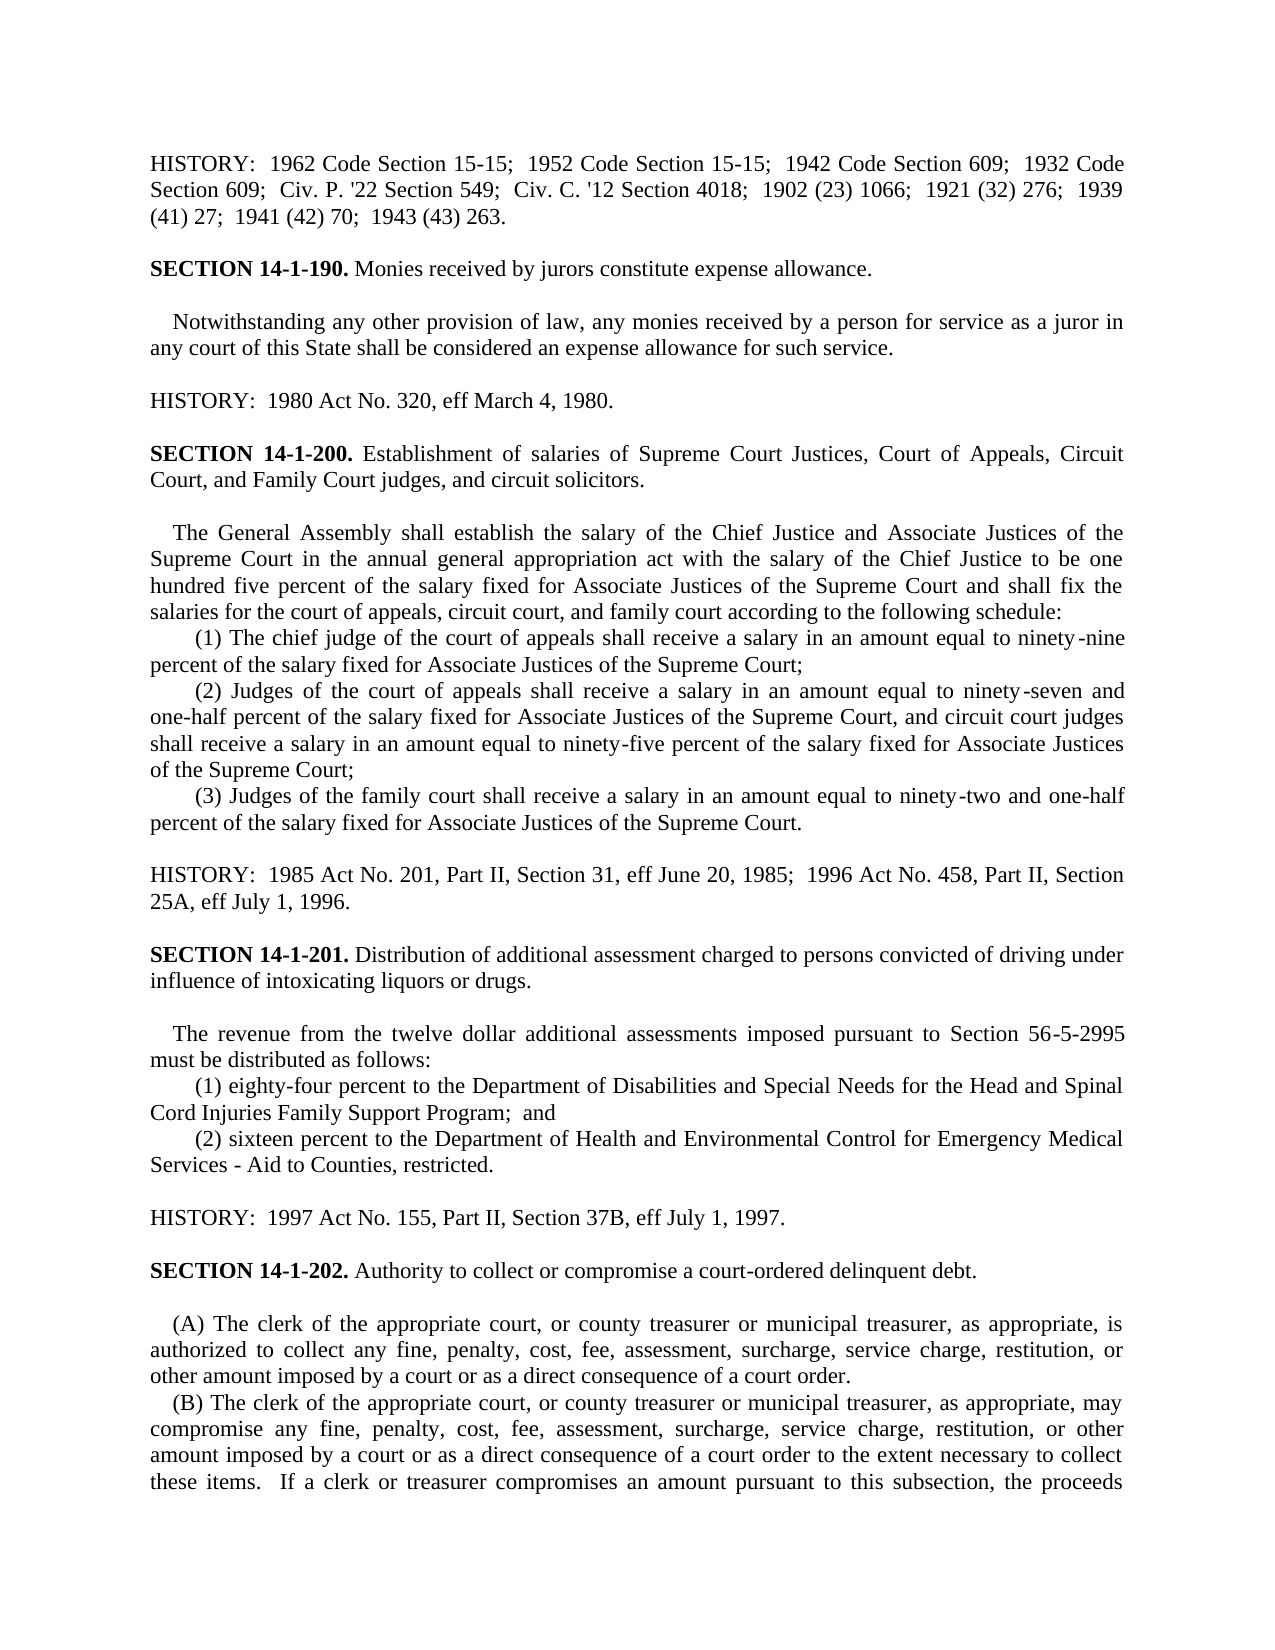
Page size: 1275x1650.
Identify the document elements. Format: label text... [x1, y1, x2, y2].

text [150, 1389, 1125, 1494]
text HISTORY: 1985 Act No. 201, Part II, Section 31, eff June 20, 1985; 1996 Act No. 458, Part II, Section 25A, eff July 1, 1996. [150, 862, 1125, 914]
text (3) Judges of the family court shall receive a salary in an amount equal to ninety-two and one-half percent of the salary fixed for Associate Justices of the Supreme Court. [150, 782, 1125, 835]
text SECTION 14-1-201. Distribution of additional assessment charged to persons convicted of driving under influence of intoxicating liquors or drugs. [150, 941, 1125, 993]
text SECTION 14-1-202. Authority to collect or compromise a court-ordered delinquent debt. [150, 1257, 1125, 1283]
text (A) The clerk of the appropriate court, or county treasurer or municipal treasurer, as appropriate, is authorized to collect any fine, penalty, cost, fee, assessment, surcharge, service charge, restitution, or other amount imposed by a court or as a direct consequence of a court order. [150, 1309, 1125, 1389]
text (1) eighty-four percent to the Department of Disabilities and Special Needs for the Head and Spinal Cord Injuries Family Support Program; and [150, 1072, 1125, 1125]
text HISTORY: 1980 Act No. 320, eff March 4, 1980. [150, 387, 1125, 413]
text The General Assembly shall establish the salary of the Chief Justice and Associate Justices of the Supreme Court in the annual general appropriation act with the salary of the Chief Justice to be one hundred five percent of the salary fixed for Associate Justices of the Supreme Court and shall fix the salaries for the court of appeals, circuit court, and family court according to the following schedule: [150, 519, 1125, 624]
text HISTORY: 1997 Act No. 155, Part II, Section 37B, eff July 1, 1997. [150, 1204, 1125, 1231]
text (2) sixteen percent to the Department of Health and Environmental Control for Emergency Medical Services - Aid to Counties, restricted. [150, 1125, 1125, 1178]
text Notwithstanding any other provision of law, any monies received by a person for service as a juror in any court of this State shall be considered an expense allowance for such service. [150, 308, 1125, 361]
text SECTION 14-1-190. Monies received by jurors constitute expense allowance. [150, 255, 1125, 282]
text (1) The chief judge of the court of appeals shall receive a salary in an amount equal to ninety-nine percent of the salary fixed for Associate Justices of the Supreme Court; [150, 624, 1125, 677]
text (2) Judges of the court of appeals shall receive a salary in an amount equal to ninety-seven and one-half percent of the salary fixed for Associate Justices of the Supreme Court, and circuit court judges shall receive a salary in an amount equal to ninety-five percent of the salary fixed for Associate Justices of the Supreme Court; [150, 677, 1125, 782]
text HISTORY: 1962 Code Section 15-15; 1952 Code Section 15-15; 1942 Code Section 609; 1932 Code Section 609; Civ. P. '22 Section 549; Civ. C. '12 Section 4018; 1902 (23) 1066; 1921 (32) 276; 1939 (41) 27; 1941 (42) 70; 1943 (43) 263. [150, 150, 1125, 229]
text The revenue from the twelve dollar additional assessments imposed pursuant to Section 56-5-2995 must be distributed as follows: [150, 1020, 1125, 1072]
text SECTION 14-1-200. Establishment of salaries of Supreme Court Justices, Court of Appeals, Circuit Court, and Family Court judges, and circuit solicitors. [150, 440, 1125, 493]
